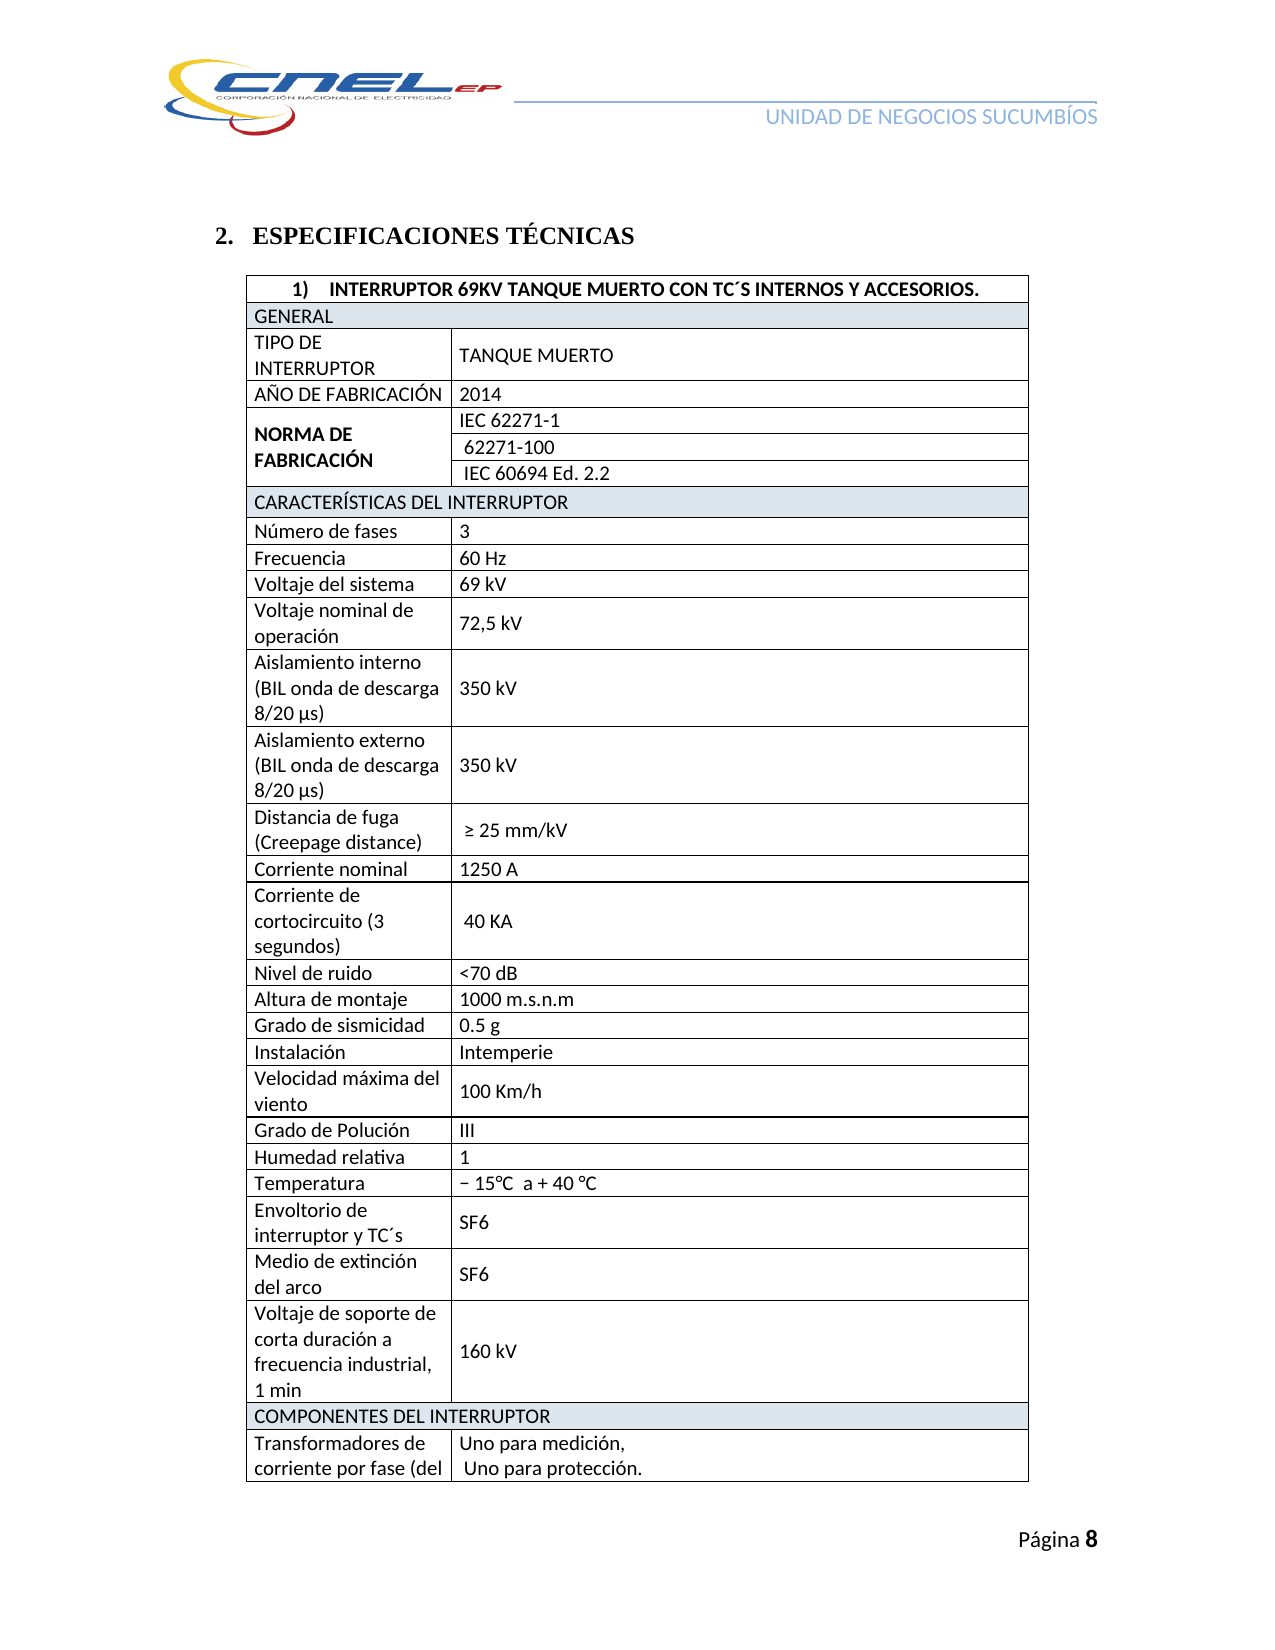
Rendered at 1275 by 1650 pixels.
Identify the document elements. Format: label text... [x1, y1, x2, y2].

table_cell Envoltorio de interruptor y TC´s [247, 1197, 451, 1248]
table_cell Altura de montaje [247, 986, 451, 1012]
table_cell Distancia de fuga (Creepage distance) [247, 804, 451, 855]
table_cell GENERAL [247, 303, 1028, 328]
table_cell <70 dB [452, 960, 1028, 985]
table_cell Voltaje de soporte de corta duración a frecuencia industrial, 1 min [247, 1301, 451, 1402]
table_cell Frecuencia [247, 545, 451, 570]
table_cell 160 kV [452, 1301, 1028, 1402]
table_cell III [452, 1118, 1028, 1143]
table_cell SF6 [452, 1249, 1028, 1299]
table_cell 350 kV [452, 727, 1028, 803]
table_cell 1000 m.s.n.m [452, 986, 1028, 1012]
table_cell 2014 [452, 381, 1028, 407]
table_cell 72,5 kV [452, 598, 1028, 648]
table_cell CARACTERÍSTICAS DEL INTERRUPTOR [247, 487, 1028, 517]
table_cell 100 Km/h [452, 1066, 1028, 1116]
table_cell SF6 [452, 1197, 1028, 1248]
table_cell Voltaje nominal de operación [247, 598, 451, 648]
table_cell NORMA DE FABRICACIÓN [247, 408, 451, 486]
table_cell 40 KA [452, 883, 1028, 959]
picture [153, 53, 504, 145]
table_cell Grado de sismicidad [247, 1013, 451, 1038]
table_cell Grado de Polución [247, 1118, 451, 1143]
table_cell Velocidad máxima del viento [247, 1066, 451, 1116]
table_cell Corriente nominal [247, 856, 451, 881]
table_cell − 15°C a + 40 °C [452, 1170, 1028, 1196]
table_cell IEC 62271-1 [452, 408, 1028, 433]
table_cell IEC 60694 Ed. 2.2 [452, 461, 1028, 486]
table_cell 3 [452, 518, 1028, 544]
table_cell ≥ 25 mm/kV [452, 804, 1028, 855]
table_cell Voltaje del sistema [247, 571, 451, 597]
table_cell Aislamiento interno (BIL onda de descarga 8/20 µs) [247, 650, 451, 726]
table_cell TANQUE MUERTO [452, 329, 1028, 380]
table_cell Temperatura [247, 1170, 451, 1196]
table_cell 1 [452, 1144, 1028, 1169]
table_cell Aislamiento externo (BIL onda de descarga 8/20 µs) [247, 727, 451, 803]
table_cell Uno para medición, Uno para protección. [452, 1430, 1028, 1481]
table_cell 60 Hz [452, 545, 1028, 570]
table_cell Nivel de ruido [247, 960, 451, 985]
list ESPECIFICACIONES TÉCNICAS [215, 221, 1098, 250]
table_cell Número de fases [247, 518, 451, 544]
table_cell Humedad relativa [247, 1144, 451, 1169]
table_cell Medio de extinción del arco [247, 1249, 451, 1299]
table_cell Intemperie [452, 1039, 1028, 1064]
table_cell AÑO DE FABRICACIÓN [247, 381, 451, 407]
table_cell Transformadores de corriente por fase (del lado de la fuente y de la carga) [247, 1430, 451, 1481]
table_cell Instalación [247, 1039, 451, 1064]
table_cell 0.5 g [452, 1013, 1028, 1038]
table_cell 1250 A [452, 856, 1028, 881]
table_cell COMPONENTES DEL INTERRUPTOR [247, 1403, 1028, 1429]
table_cell TIPO DE INTERRUPTOR [247, 329, 451, 380]
table_cell 350 kV [452, 650, 1028, 726]
table_cell Corriente de cortocircuito (3 segundos) [247, 883, 451, 959]
table_cell 69 kV [452, 571, 1028, 597]
table_header INTERRUPTOR 69KV TANQUE MUERTO CON TC´S INTERNOS Y ACCESORIOS. [247, 276, 1028, 302]
table_cell 62271-100 [452, 434, 1028, 459]
